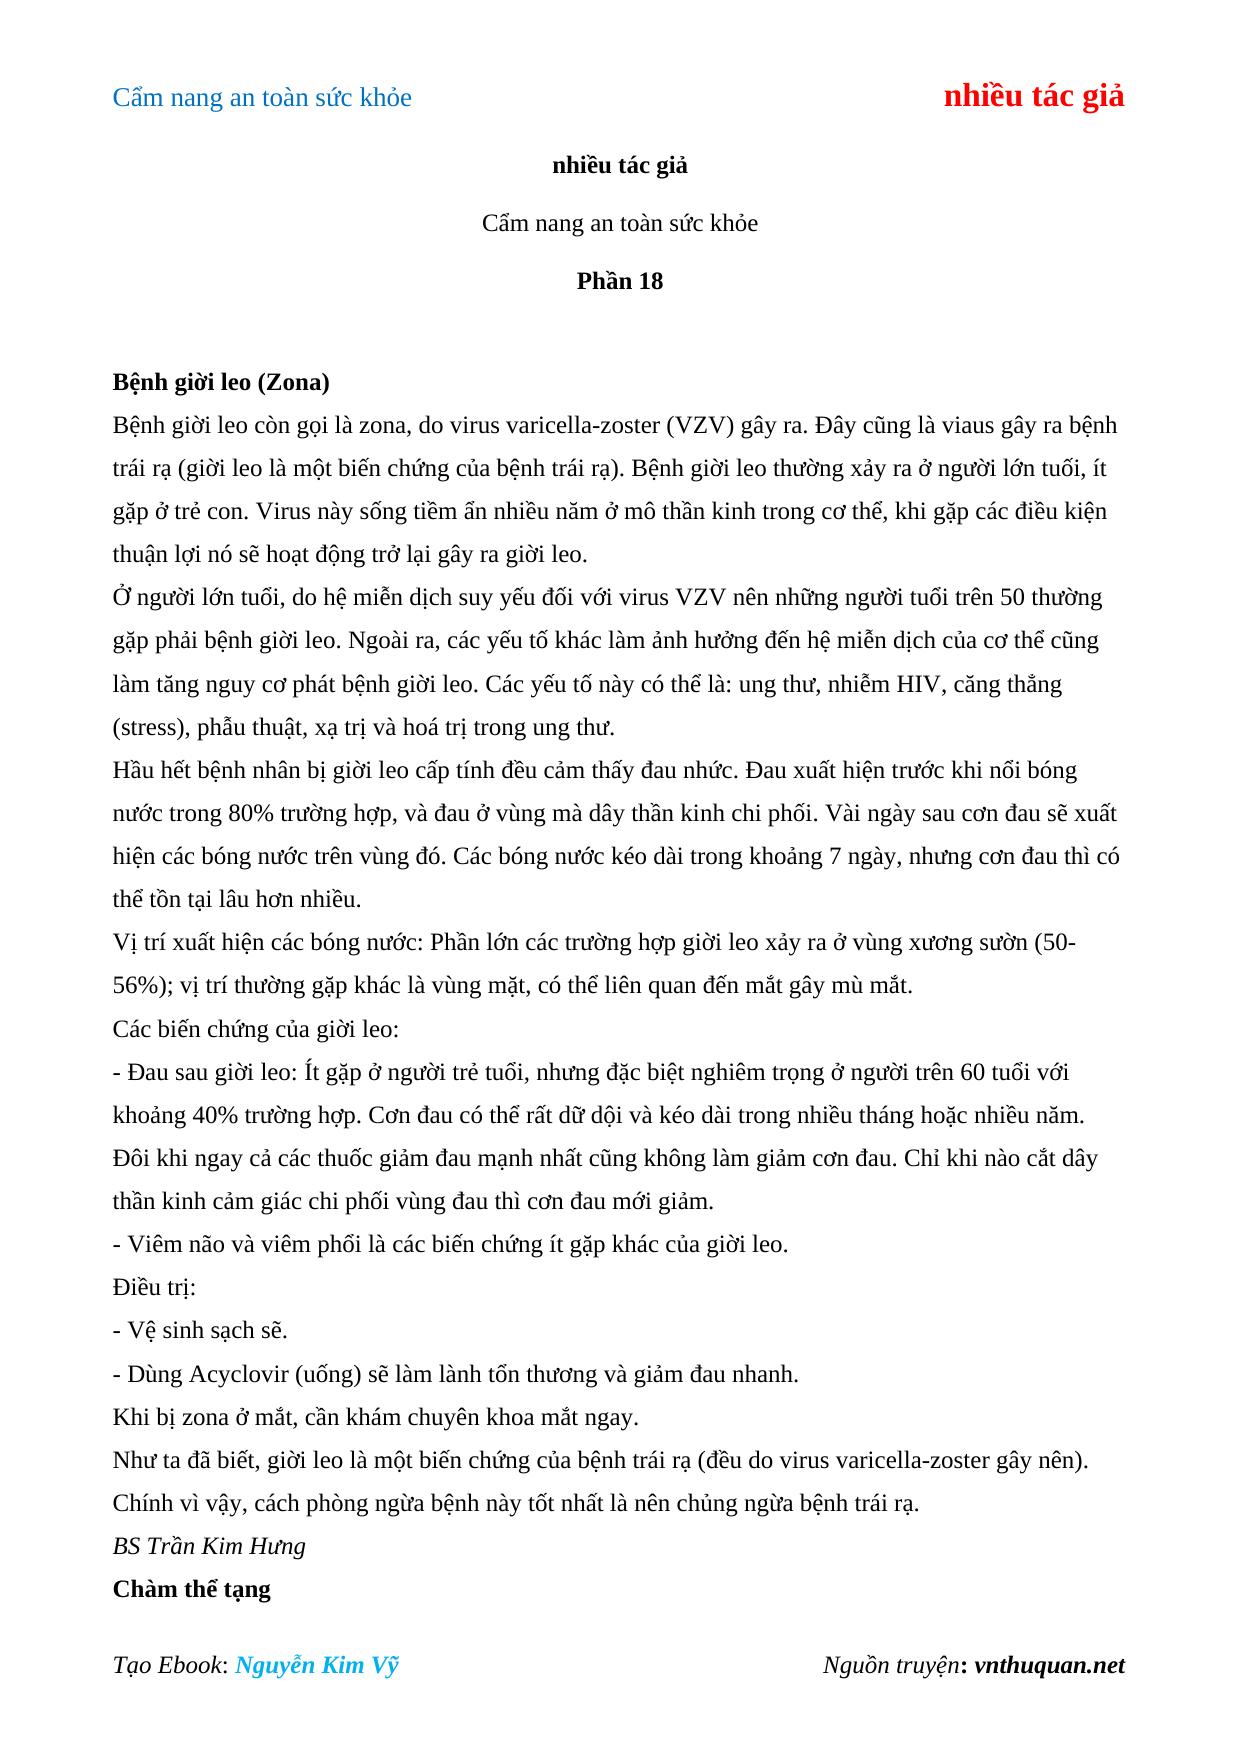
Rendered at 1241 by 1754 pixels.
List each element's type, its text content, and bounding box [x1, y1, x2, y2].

text nhiều tác giả [112, 150, 1128, 179]
text Phần 18 [112, 266, 1128, 294]
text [112, 324, 1128, 1603]
text Cẩm nang an toàn sức khỏe [112, 208, 1128, 237]
